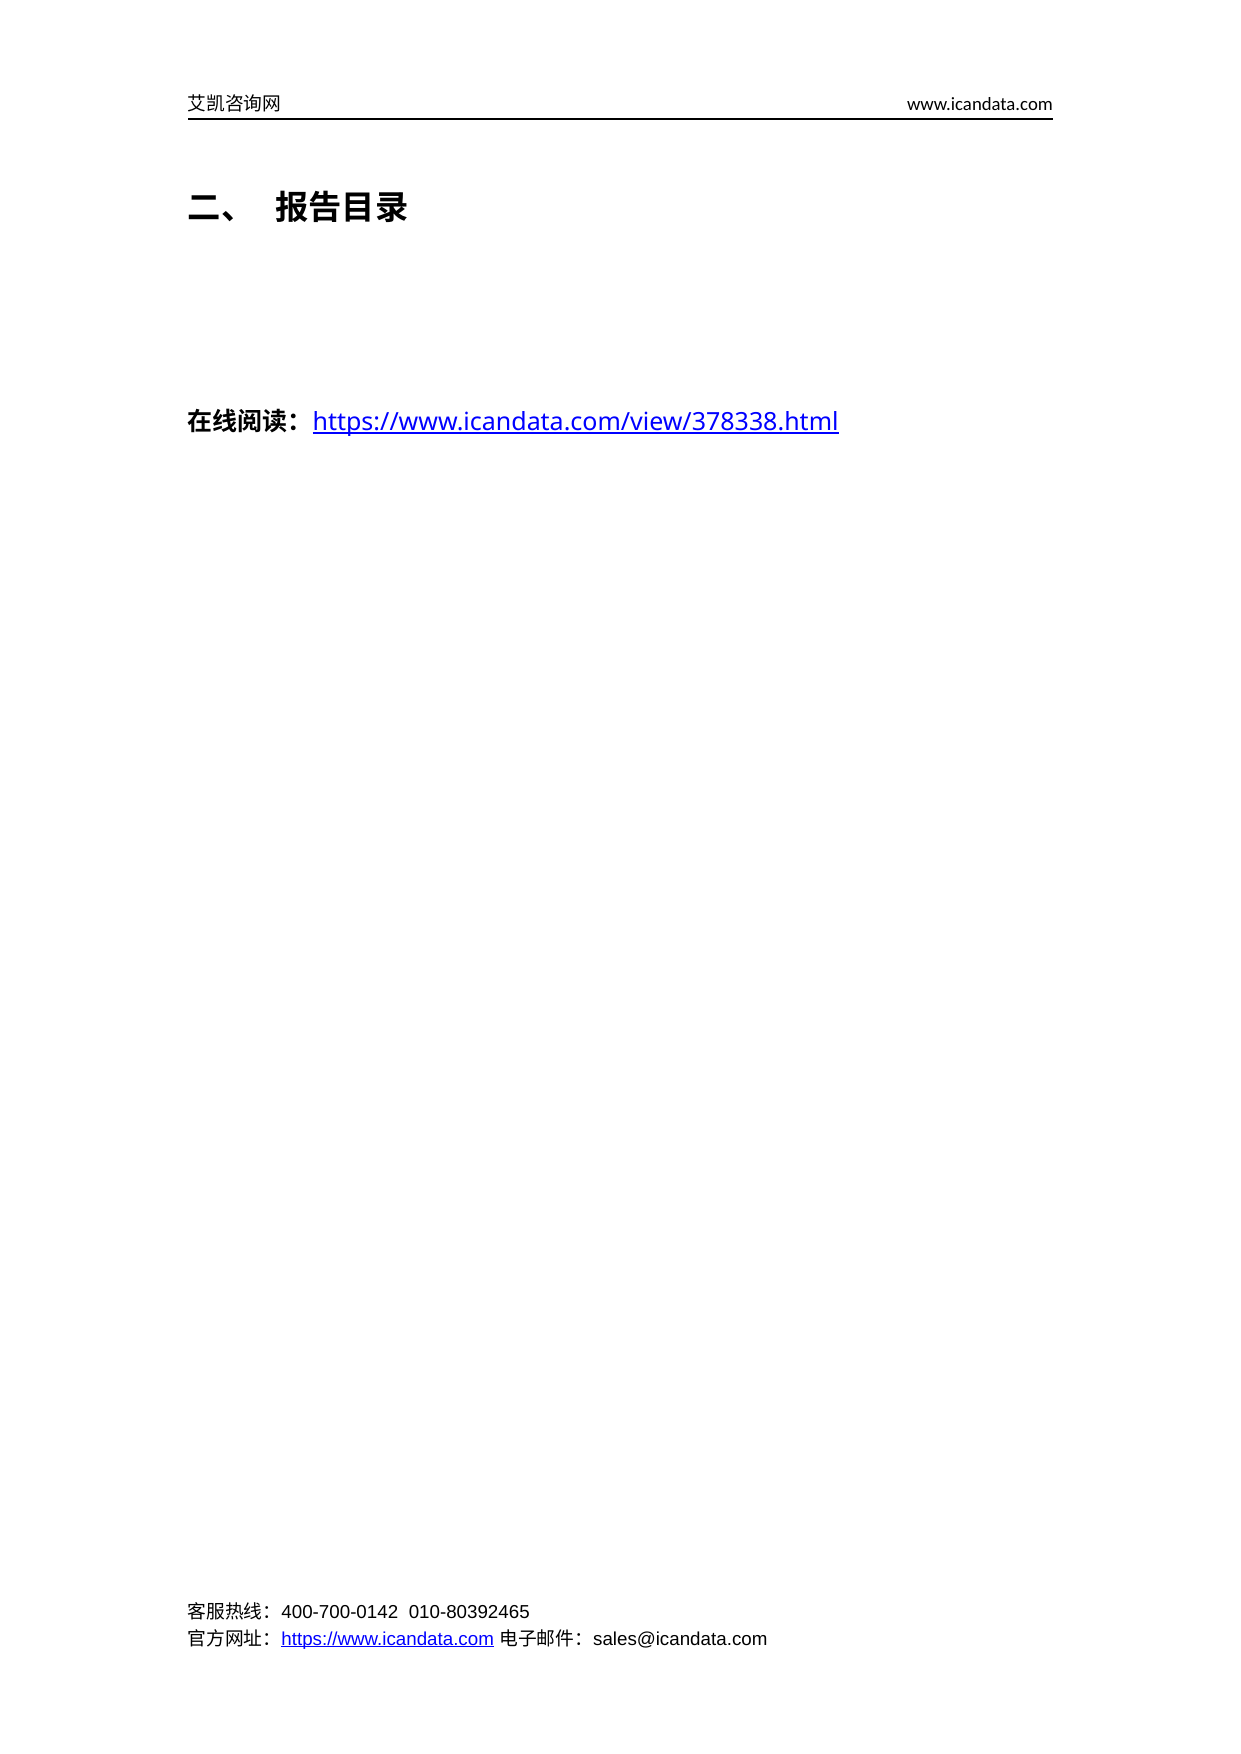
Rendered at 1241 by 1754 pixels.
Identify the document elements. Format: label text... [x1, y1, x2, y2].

text 在线阅读：https://www.icandata.com/view/378338.html [187, 387, 1053, 452]
subtitle 报告目录 [187, 172, 1053, 237]
